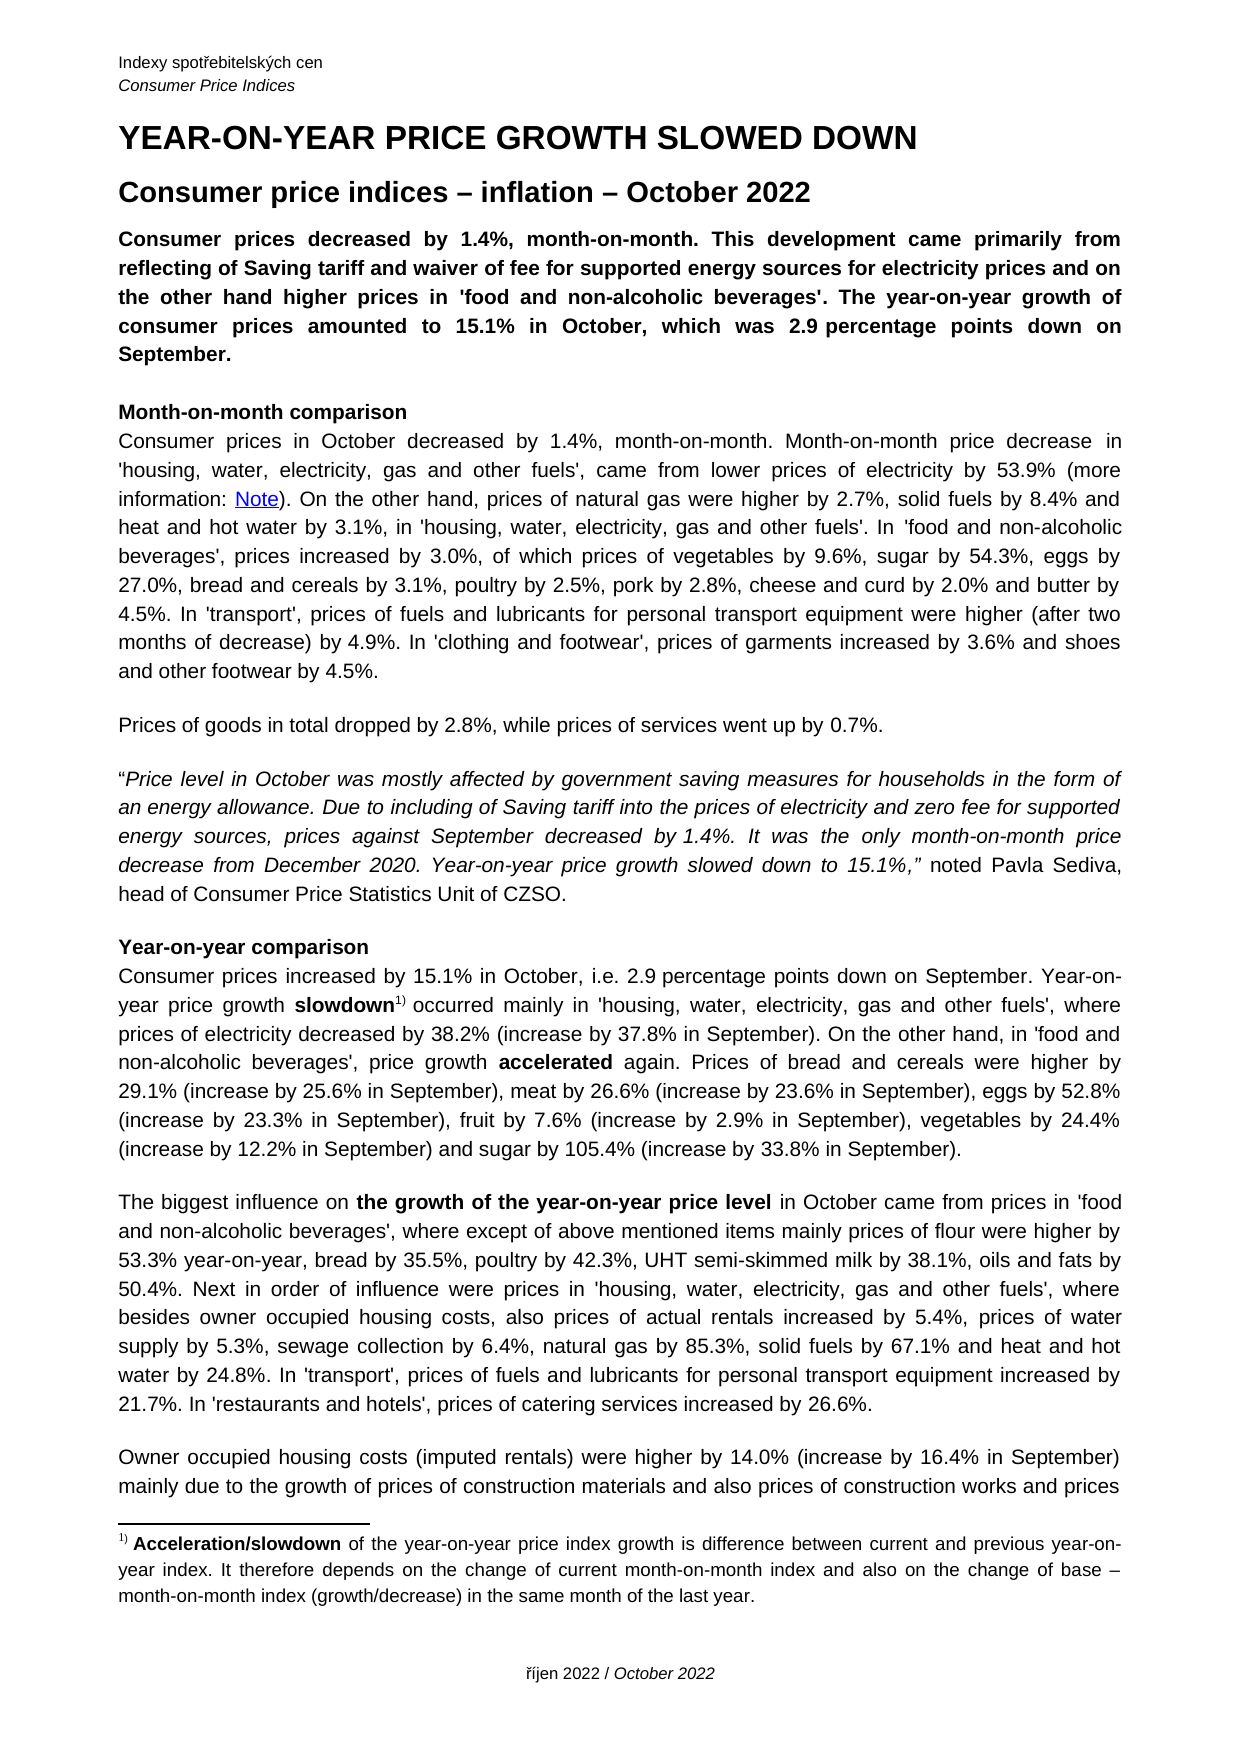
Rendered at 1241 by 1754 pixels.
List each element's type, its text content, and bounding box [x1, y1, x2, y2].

text Prices of goods in total dropped by 2.8%, while prices of services went up by 0.7%. [118, 713, 1122, 737]
subtitle Year-on-year price growth slowed down [118, 118, 1122, 157]
text Consumer prices decreased by 1.4%, month-on-month. This development came primarily from reflecting of Saving tariff and waiver of fee for supported energy sources for electricity prices and on the other hand higher prices in 'food and non-alcoholic beverages'. The year-on-year growth of consumer prices amounted to 15.1% in October, which was 2.9 percentage points down on September. [118, 227, 1122, 366]
text Year-on-year comparison [118, 935, 1122, 959]
subtitle Consumer price indices – inflation – October 2022 [118, 174, 1122, 208]
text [118, 1445, 1122, 1498]
text Month-on-month comparison [118, 400, 1122, 424]
text The biggest influence on the growth of the year-on-year price level in October came from prices in 'food and non-alcoholic beverages', where except of above mentioned items mainly prices of flour were higher by 53.3% year-on-year, bread by 35.5%, poultry by 42.3%, UHT semi-skimmed milk by 38.1%, oils and fats by 50.4%. Next in order of influence were prices in 'housing, water, electricity, gas and other fuels', where besides owner occupied housing costs, also prices of actual rentals increased by 5.4%, prices of water supply by 5.3%, sewage collection by 6.4%, natural gas by 85.3%, solid fuels by 67.1% and heat and hot water by 24.8%. In 'transport', prices of fuels and lubricants for personal transport equipment increased by 21.7%. In 'restaurants and hotels', prices of catering services increased by 26.6%. [118, 1190, 1122, 1415]
text “Price level in October was mostly affected by government saving measures for households in the form of an energy allowance. Due to including of Saving tariff into the prices of electricity and zero fee for supported energy sources, prices against September decreased by 1.4%. It was the only month-on-month price decrease from December 2020. Year-on-year price growth slowed down to 15.1%,” noted Pavla Sediva, head of Consumer Price Statistics Unit of CZSO. [118, 766, 1122, 905]
text Consumer prices in October decreased by 1.4%, month-on-month. Month-on-month price decrease in 'housing, water, electricity, gas and other fuels', came from lower prices of electricity by 53.9% (more information: Note). On the other hand, prices of natural gas were higher by 2.7%, solid fuels by 8.4% and heat and hot water by 3.1%, in 'housing, water, electricity, gas and other fuels'. In 'food and non-alcoholic beverages', prices increased by 3.0%, of which prices of vegetables by 9.6%, sugar by 54.3%, eggs by 27.0%, bread and cereals by 3.1%, poultry by 2.5%, pork by 2.8%, cheese and curd by 2.0% and butter by 4.5%. In 'transport', prices of fuels and lubricants for personal transport equipment were higher (after two months of decrease) by 4.9%. In 'clothing and footwear', prices of garments increased by 3.6% and shoes and other footwear by 4.5%. [118, 429, 1122, 683]
text Consumer prices increased by 15.1% in October, i.e. 2.9 percentage points down on September. Year-on-year price growth slowdown) occurred mainly in 'housing, water, electricity, gas and other fuels', where prices of electricity decreased by 38.2% (increase by 37.8% in September). On the other hand, in 'food and non-alcoholic beverages', price growth accelerated again. Prices of bread and cereals were higher by 29.1% (increase by 25.6% in September), meat by 26.6% (increase by 23.6% in September), eggs by 52.8% (increase by 23.3% in September), fruit by 7.6% (increase by 2.9% in September), vegetables by 24.4% (increase by 12.2% in September) and sugar by 105.4% (increase by 33.8% in September). [118, 964, 1122, 1160]
